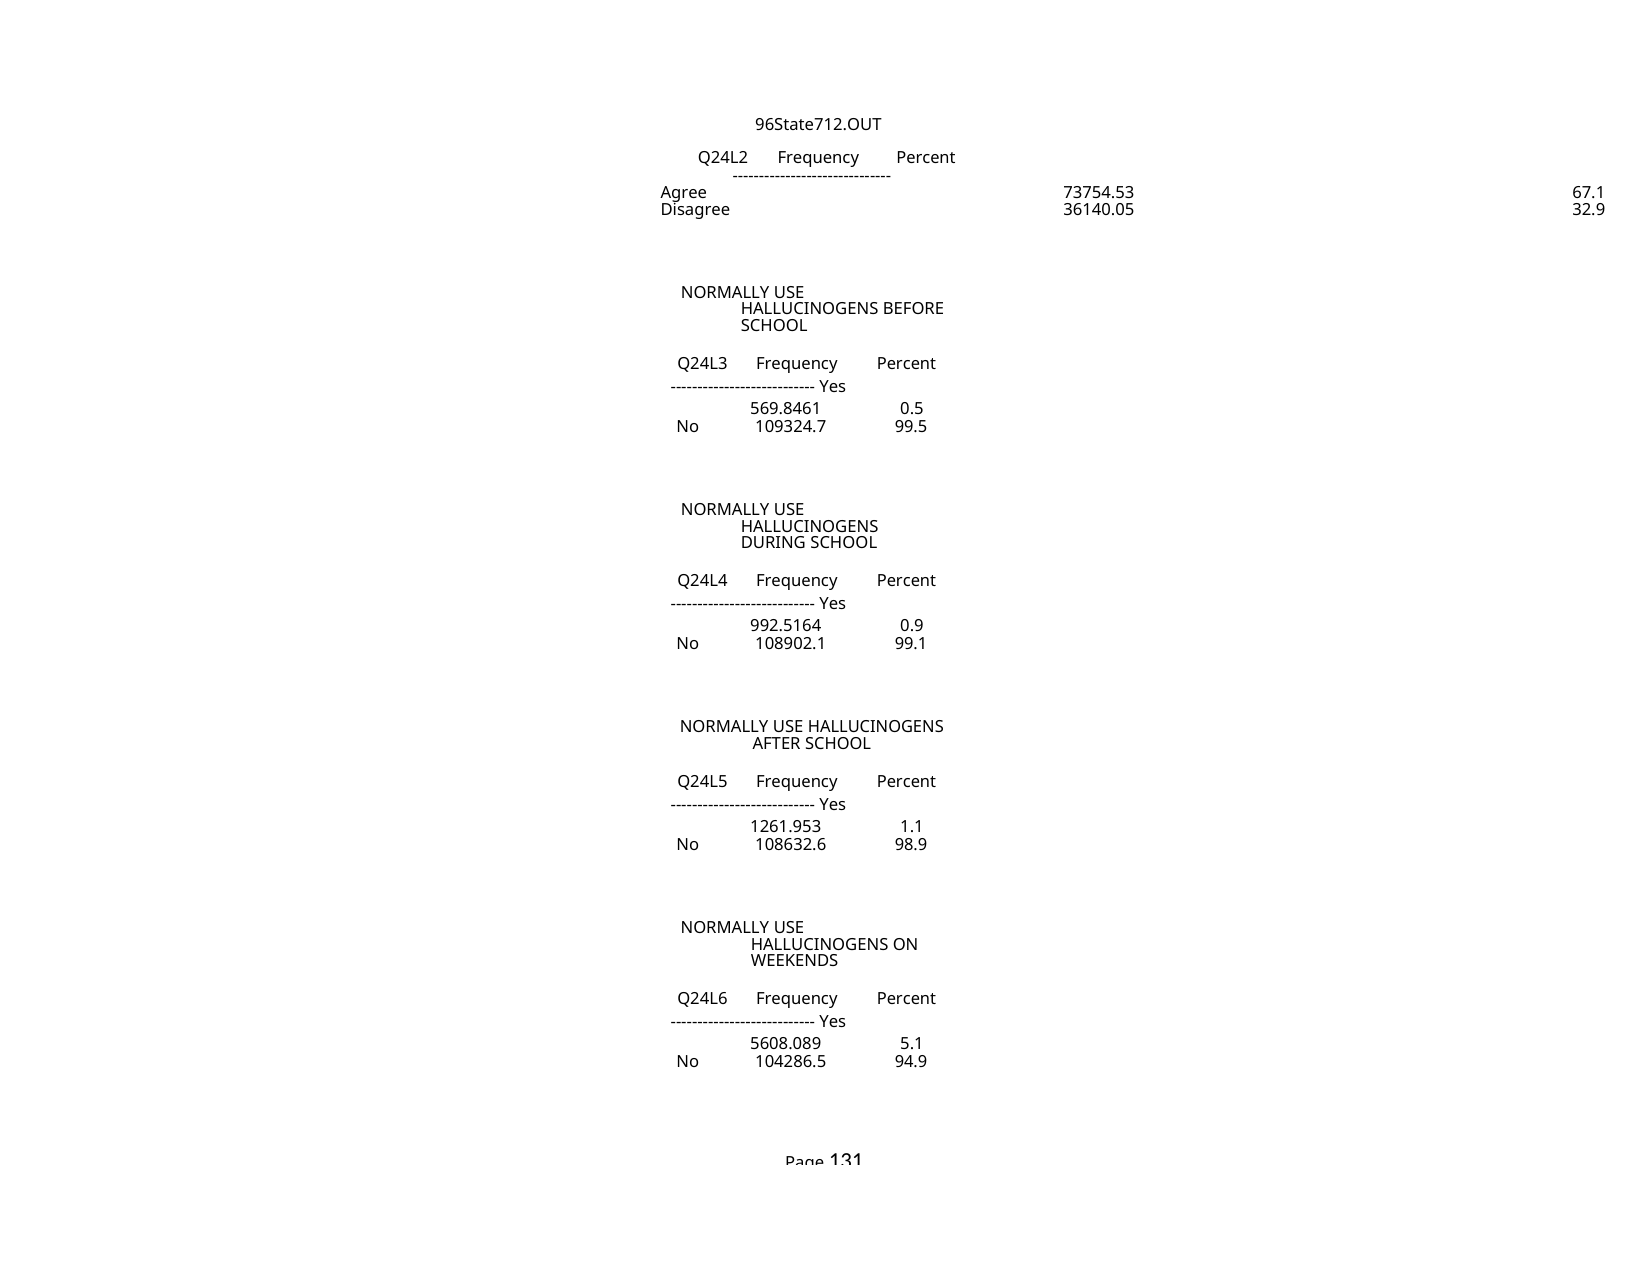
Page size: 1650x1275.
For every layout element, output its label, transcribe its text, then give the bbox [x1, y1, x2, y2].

text No 109324.7 99.5 [667, 419, 936, 436]
text Q24L5 Frequency Percent [667, 769, 946, 792]
text No 108902.1 99.1 [667, 636, 936, 653]
text NORMALLY USE HALLUCINOGENS AFTER SCHOOL [679, 719, 944, 753]
text Q24L2 Frequency Percent [687, 146, 966, 168]
text ------------------------------ [657, 168, 966, 185]
text --------------------------- Yes 1261.953 1.1 [670, 792, 945, 837]
text NORMALLY USE HALLUCINOGENS ON WEEKENDS [680, 920, 945, 970]
text Q24L6 Frequency Percent [667, 987, 946, 1009]
text --------------------------- Yes 992.5164 0.9 [670, 591, 945, 636]
text NORMALLY USE HALLUCINOGENS DURING SCHOOL [681, 502, 945, 552]
text No 108632.6 98.9 [667, 837, 936, 854]
text --------------------------- Yes 569.8461 0.5 [670, 374, 945, 419]
text --------------------------- Yes 5608.089 5.1 [670, 1009, 945, 1054]
text No 104286.5 94.9 [667, 1054, 936, 1071]
text Q24L3 Frequency Percent [667, 351, 946, 374]
text Q24L4 Frequency Percent [667, 569, 946, 591]
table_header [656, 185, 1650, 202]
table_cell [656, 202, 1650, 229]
text NORMALLY USE HALLUCINOGENS BEFORE SCHOOL [681, 285, 945, 335]
